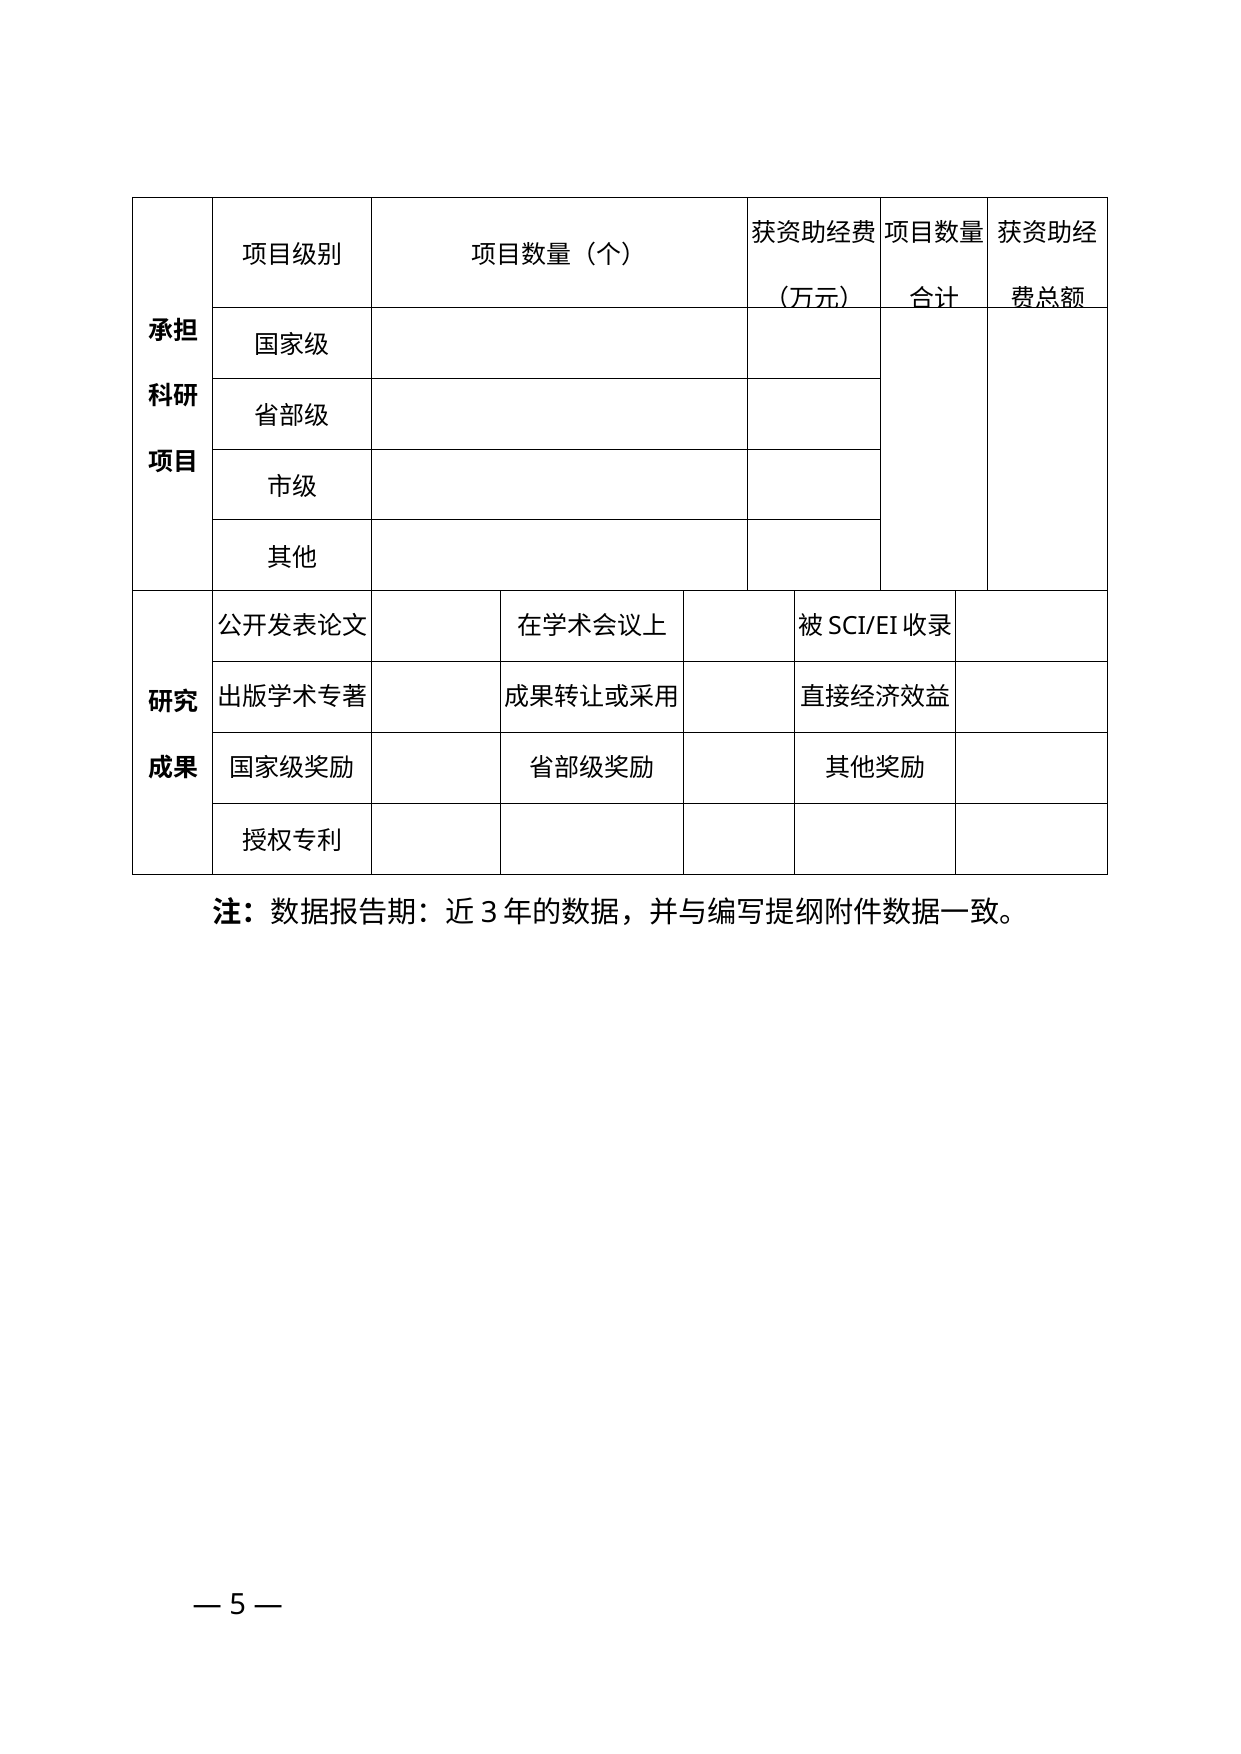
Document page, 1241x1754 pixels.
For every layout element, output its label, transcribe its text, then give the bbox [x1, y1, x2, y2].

table_cell [956, 733, 1107, 803]
table_cell [684, 733, 794, 803]
table_cell 项目级别 [213, 198, 371, 307]
table_cell [684, 662, 794, 732]
table_cell [372, 308, 747, 378]
table_cell [501, 804, 683, 873]
table_cell [795, 804, 955, 873]
table_cell 承担科研项目 [133, 198, 212, 590]
table_cell [372, 379, 747, 448]
table_cell [372, 520, 747, 590]
table_cell 直接经济效益（万元） [795, 662, 955, 732]
table_cell [748, 520, 880, 590]
table_cell [748, 308, 880, 378]
table_cell [372, 733, 500, 803]
table_cell 出版学术专著（部） [213, 662, 371, 732]
table_cell [956, 662, 1107, 732]
table_cell 省部级奖励（项） [501, 733, 683, 803]
table_cell 获资助经费总额（万元） [988, 198, 1107, 307]
table_cell 国家级 [213, 308, 371, 378]
table_cell [956, 804, 1107, 873]
table_cell 公开发表论文（篇） [213, 591, 371, 661]
table_cell [684, 804, 794, 873]
table_cell [956, 591, 1107, 661]
table_cell 项目数量（个） [372, 198, 747, 307]
table_cell [748, 379, 880, 448]
table_cell [372, 591, 500, 661]
table_cell 项目数量合计（个） [881, 198, 987, 307]
table_cell [684, 591, 794, 661]
table_cell 成果转让或采用（项） [501, 662, 683, 732]
text 注：数据报告期：近3年的数据，并与编写提纲附件数据一致。第二部分：重点实验室组建情况（参考提纲） [159, 875, 1081, 935]
table_cell [372, 662, 500, 732]
table_cell 国家级奖励（项） [213, 733, 371, 803]
table_cell 授权专利 [213, 804, 371, 873]
table_cell 市级 [213, 450, 371, 519]
table_cell 在学术会议上 发表论文（篇） [501, 591, 683, 661]
table_cell [372, 804, 500, 873]
table_cell 省部级 [213, 379, 371, 448]
table_cell 其他 [213, 520, 371, 590]
table_cell [748, 450, 880, 519]
table_cell 获资助经费（万元） [748, 198, 880, 307]
table_cell [372, 450, 747, 519]
table_cell 其他奖励（项） [795, 733, 955, 803]
table_cell 研究成果 [133, 591, 212, 873]
table_cell 被SCI/EI收录（篇） [795, 591, 955, 661]
table_cell [881, 308, 987, 590]
table_cell [988, 308, 1107, 590]
